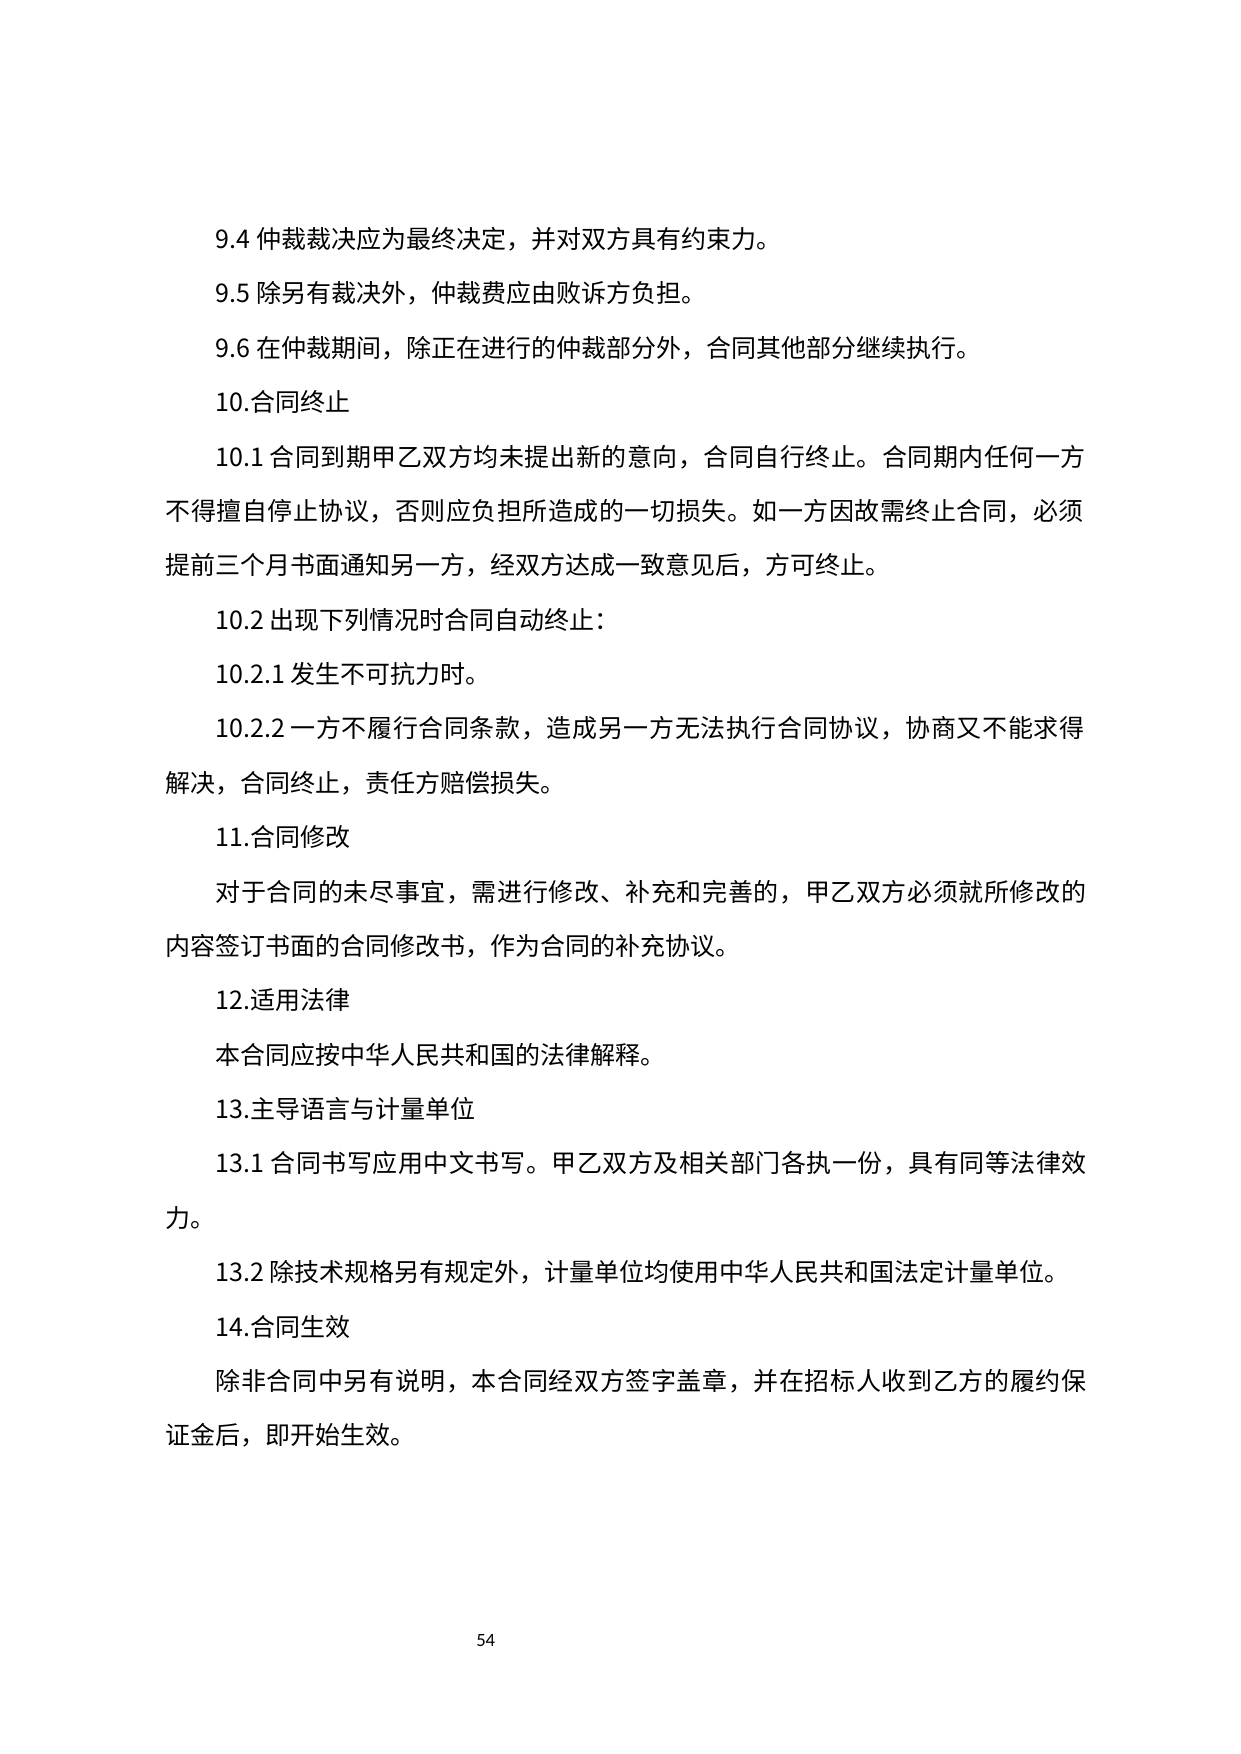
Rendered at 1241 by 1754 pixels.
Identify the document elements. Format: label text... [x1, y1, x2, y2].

text 10.1合同到期甲乙双方均未提出新的意向，合同自行终止。合同期内任何一方不得擅自停止协议，否则应负担所造成的一切损失。如一方因故需终止合同，必须提前三个月书面通知另一方，经双方达成一致意见后，方可终止。 [165, 437, 1087, 582]
text 除非合同中另有说明，本合同经双方签字盖章，并在招标人收到乙方的履约保证金后，即开始生效。 [165, 1361, 1087, 1452]
text 13.主导语言与计量单位 [165, 1089, 1087, 1126]
text 9.4 仲裁裁决应为最终决定，并对双方具有约束力。 [165, 219, 1087, 256]
text 10.2.1发生不可抗力时。 [165, 654, 1087, 691]
text 本合同应按中华人民共和国的法律解释。 [165, 1035, 1087, 1071]
text 11.合同修改 [165, 818, 1087, 854]
text 14.合同生效 [165, 1307, 1087, 1343]
text 12.适用法律 [165, 981, 1087, 1017]
text 10.2 出现下列情况时合同自动终止： [165, 600, 1087, 636]
text 13.2 除技术规格另有规定外，计量单位均使用中华人民共和国法定计量单位。 [165, 1253, 1087, 1289]
text 13.1 合同书写应用中文书写。甲乙双方及相关部门各执一份，具有同等法律效力。 [165, 1144, 1087, 1234]
text 对于合同的未尽事宜，需进行修改、补充和完善的，甲乙双方必须就所修改的内容签订书面的合同修改书，作为合同的补充协议。 [165, 872, 1087, 963]
text 9.5 除另有裁决外，仲裁费应由败诉方负担。 [165, 274, 1087, 310]
text 10.2.2一方不履行合同条款，造成另一方无法执行合同协议，协商又不能求得解决，合同终止，责任方赔偿损失。 [165, 709, 1087, 799]
text 10.合同终止 [165, 383, 1087, 419]
text 9.6 在仲裁期间，除正在进行的仲裁部分外，合同其他部分继续执行。 [165, 328, 1087, 364]
